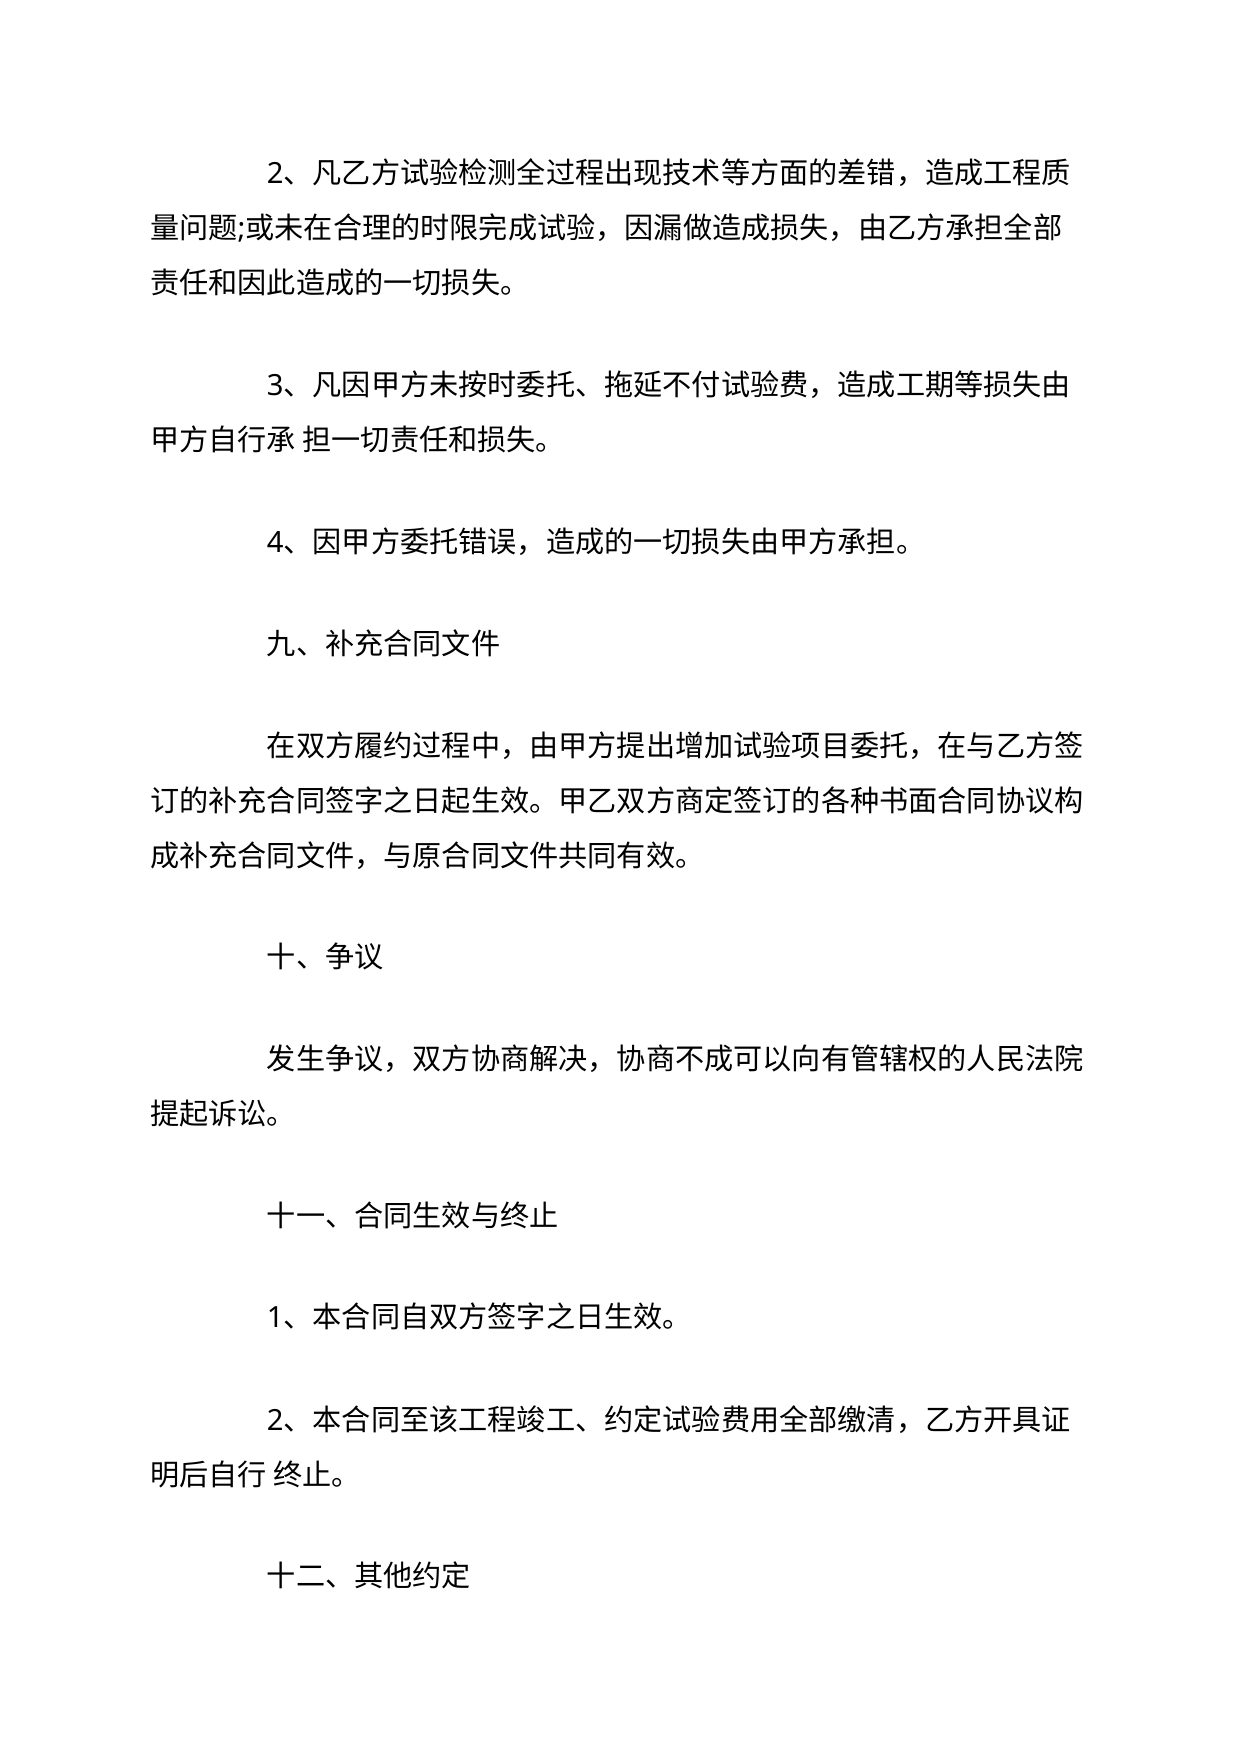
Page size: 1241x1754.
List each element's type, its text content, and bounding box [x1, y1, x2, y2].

text 发生争议，双方协商解决，协商不成可以向有管辖权的人民法院提起诉讼。 [150, 1036, 1090, 1133]
text 2、凡乙方试验检测全过程出现技术等方面的差错，造成工程质量问题;或未在合理的时限完成试验，因漏做造成损失，由乙方承担全部责任和因此造成的一切损失。 [150, 150, 1090, 302]
text 在双方履约过程中，由甲方提出增加试验项目委托，在与乙方签订的补充合同签字之日起生效。甲乙双方商定签订的各种书面合同协议构成补充合同文件，与原合同文件共同有效。 [150, 722, 1090, 874]
text 4、因甲方委托错误，造成的一切损失由甲方承担。 [150, 518, 1090, 561]
text 2、本合同至该工程竣工、约定试验费用全部缴清，乙方开具证明后自行 终止。 [150, 1396, 1090, 1493]
text 3、凡因甲方未按时委托、拖延不付试验费，造成工期等损失由甲方自行承 担一切责任和损失。 [150, 362, 1090, 459]
text 1、本合同自双方签字之日生效。 [150, 1294, 1090, 1336]
text 十、争议 [150, 934, 1090, 976]
text 十一、合同生效与终止 [150, 1192, 1090, 1234]
text 十二、其他约定 [150, 1553, 1090, 1595]
text 九、补充合同文件 [150, 621, 1090, 663]
